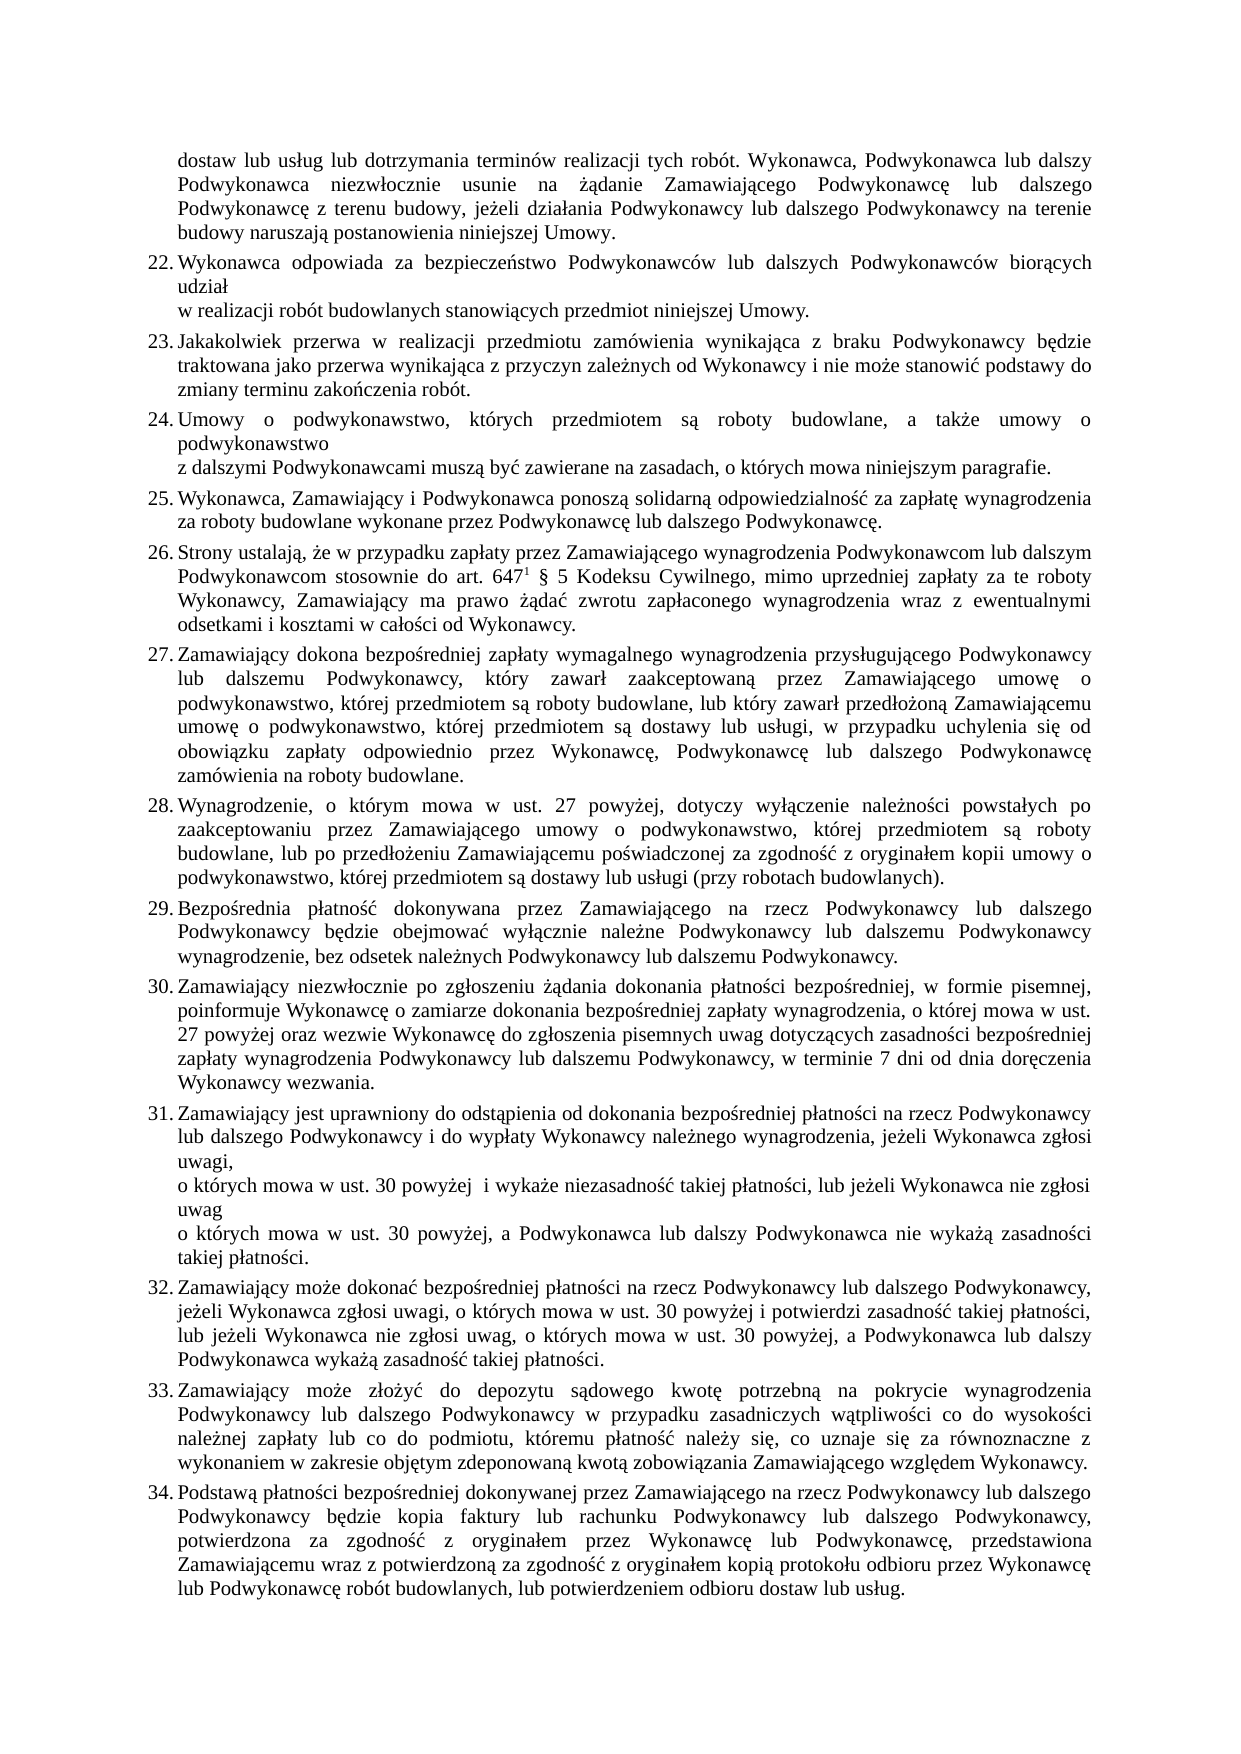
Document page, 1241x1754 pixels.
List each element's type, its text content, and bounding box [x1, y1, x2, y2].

list Zamawiający może dokonać bezpośredniej płatności na rzecz Podwykonawcy lub dalszego Podwykonawcy, jeżeli Wykonawca zgłosi uwagi, o których mowa w ust. 30 powyżej i potwierdzi zasadność takiej płatności, lub jeżeli Wykonawca nie zgłosi uwag, o których mowa w ust. 30 powyżej, a Podwykonawca lub dalszy Podwykonawca wykażą zasadność takiej płatności. [148, 1275, 1093, 1371]
list Bezpośrednia płatność dokonywana przez Zamawiającego na rzecz Podwykonawcy lub dalszego Podwykonawcy będzie obejmować wyłącznie należne Podwykonawcy lub dalszemu Podwykonawcy wynagrodzenie, bez odsetek należnych Podwykonawcy lub dalszemu Podwykonawcy. [148, 895, 1093, 968]
list Strony ustalają, że w przypadku zapłaty przez Zamawiającego wynagrodzenia Podwykonawcom lub dalszym Podwykonawcom stosownie do art. 6471 § 5 Kodeksu Cywilnego, mimo uprzedniej zapłaty za te roboty Wykonawcy, Zamawiający ma prawo żądać zwrotu zapłaconego wynagrodzenia wraz z ewentualnymi odsetkami i kosztami w całości od Wykonawcy. [148, 540, 1093, 636]
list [148, 148, 1093, 244]
list Podstawą płatności bezpośredniej dokonywanej przez Zamawiającego na rzecz Podwykonawcy lub dalszego Podwykonawcy będzie kopia faktury lub rachunku Podwykonawcy lub dalszego Podwykonawcy, potwierdzona za zgodność z oryginałem przez Wykonawcę lub Podwykonawcę, przedstawiona Zamawiającemu wraz z potwierdzoną za zgodność z oryginałem kopią protokołu odbioru przez Wykonawcę lub Podwykonawcę robót budowlanych, lub potwierdzeniem odbioru dostaw lub usług. [148, 1480, 1093, 1600]
list Zamawiający niezwłocznie po zgłoszeniu żądania dokonania płatności bezpośredniej, w formie pisemnej, poinformuje Wykonawcę o zamiarze dokonania bezpośredniej zapłaty wynagrodzenia, o której mowa w ust. 27 powyżej oraz wezwie Wykonawcę do zgłoszenia pisemnych uwag dotyczących zasadności bezpośredniej zapłaty wynagrodzenia Podwykonawcy lub dalszemu Podwykonawcy, w terminie 7 dni od dnia doręczenia Wykonawcy wezwania. [148, 974, 1093, 1094]
list Wynagrodzenie, o którym mowa w ust. 27 powyżej, dotyczy wyłączenie należności powstałych po zaakceptowaniu przez Zamawiającego umowy o podwykonawstwo, której przedmiotem są roboty budowlane, lub po przedłożeniu Zamawiającemu poświadczonej za zgodność z oryginałem kopii umowy o podwykonawstwo, której przedmiotem są dostawy lub usługi (przy robotach budowlanych). [148, 793, 1093, 889]
list Zamawiający może złożyć do depozytu sądowego kwotę potrzebną na pokrycie wynagrodzenia Podwykonawcy lub dalszego Podwykonawcy w przypadku zasadniczych wątpliwości co do wysokości należnej zapłaty lub co do podmiotu, któremu płatność należy się, co uznaje się za równoznaczne z wykonaniem w zakresie objętym zdeponowaną kwotą zobowiązania Zamawiającego względem Wykonawcy. [148, 1378, 1093, 1474]
list Zamawiający jest uprawniony do odstąpienia od dokonania bezpośredniej płatności na rzecz Podwykonawcy lub dalszego Podwykonawcy i do wypłaty Wykonawcy należnego wynagrodzenia, jeżeli Wykonawca zgłosi uwagi, o których mowa w ust. 30 powyżej i wykaże niezasadność takiej płatności, lub jeżeli Wykonawca nie zgłosi uwag o których mowa w ust. 30 powyżej, a Podwykonawca lub dalszy Podwykonawca nie wykażą zasadności takiej płatności. [148, 1100, 1093, 1269]
list Jakakolwiek przerwa w realizacji przedmiotu zamówienia wynikająca z braku Podwykonawcy będzie traktowana jako przerwa wynikająca z przyczyn zależnych od Wykonawcy i nie może stanowić podstawy do zmiany terminu zakończenia robót. [148, 328, 1093, 401]
list Wykonawca, Zamawiający i Podwykonawca ponoszą solidarną odpowiedzialność za zapłatę wynagrodzenia za roboty budowlane wykonane przez Podwykonawcę lub dalszego Podwykonawcę. [148, 485, 1093, 533]
list Wykonawca odpowiada za bezpieczeństwo Podwykonawców lub dalszych Podwykonawców biorących udział w realizacji robót budowlanych stanowiących przedmiot niniejszej Umowy. [148, 250, 1093, 322]
list Zamawiający dokona bezpośredniej zapłaty wymagalnego wynagrodzenia przysługującego Podwykonawcy lub dalszemu Podwykonawcy, który zawarł zaakceptowaną przez Zamawiającego umowę o podwykonawstwo, której przedmiotem są roboty budowlane, lub który zawarł przedłożoną Zamawiającemu umowę o podwykonawstwo, której przedmiotem są dostawy lub usługi, w przypadku uchylenia się od obowiązku zapłaty odpowiednio przez Wykonawcę, Podwykonawcę lub dalszego Podwykonawcę zamówienia na roboty budowlane. [148, 642, 1093, 787]
list Umowy o podwykonawstwo, których przedmiotem są roboty budowlane, a także umowy o podwykonawstwo z dalszymi Podwykonawcami muszą być zawierane na zasadach, o których mowa niniejszym paragrafie. [148, 407, 1093, 479]
